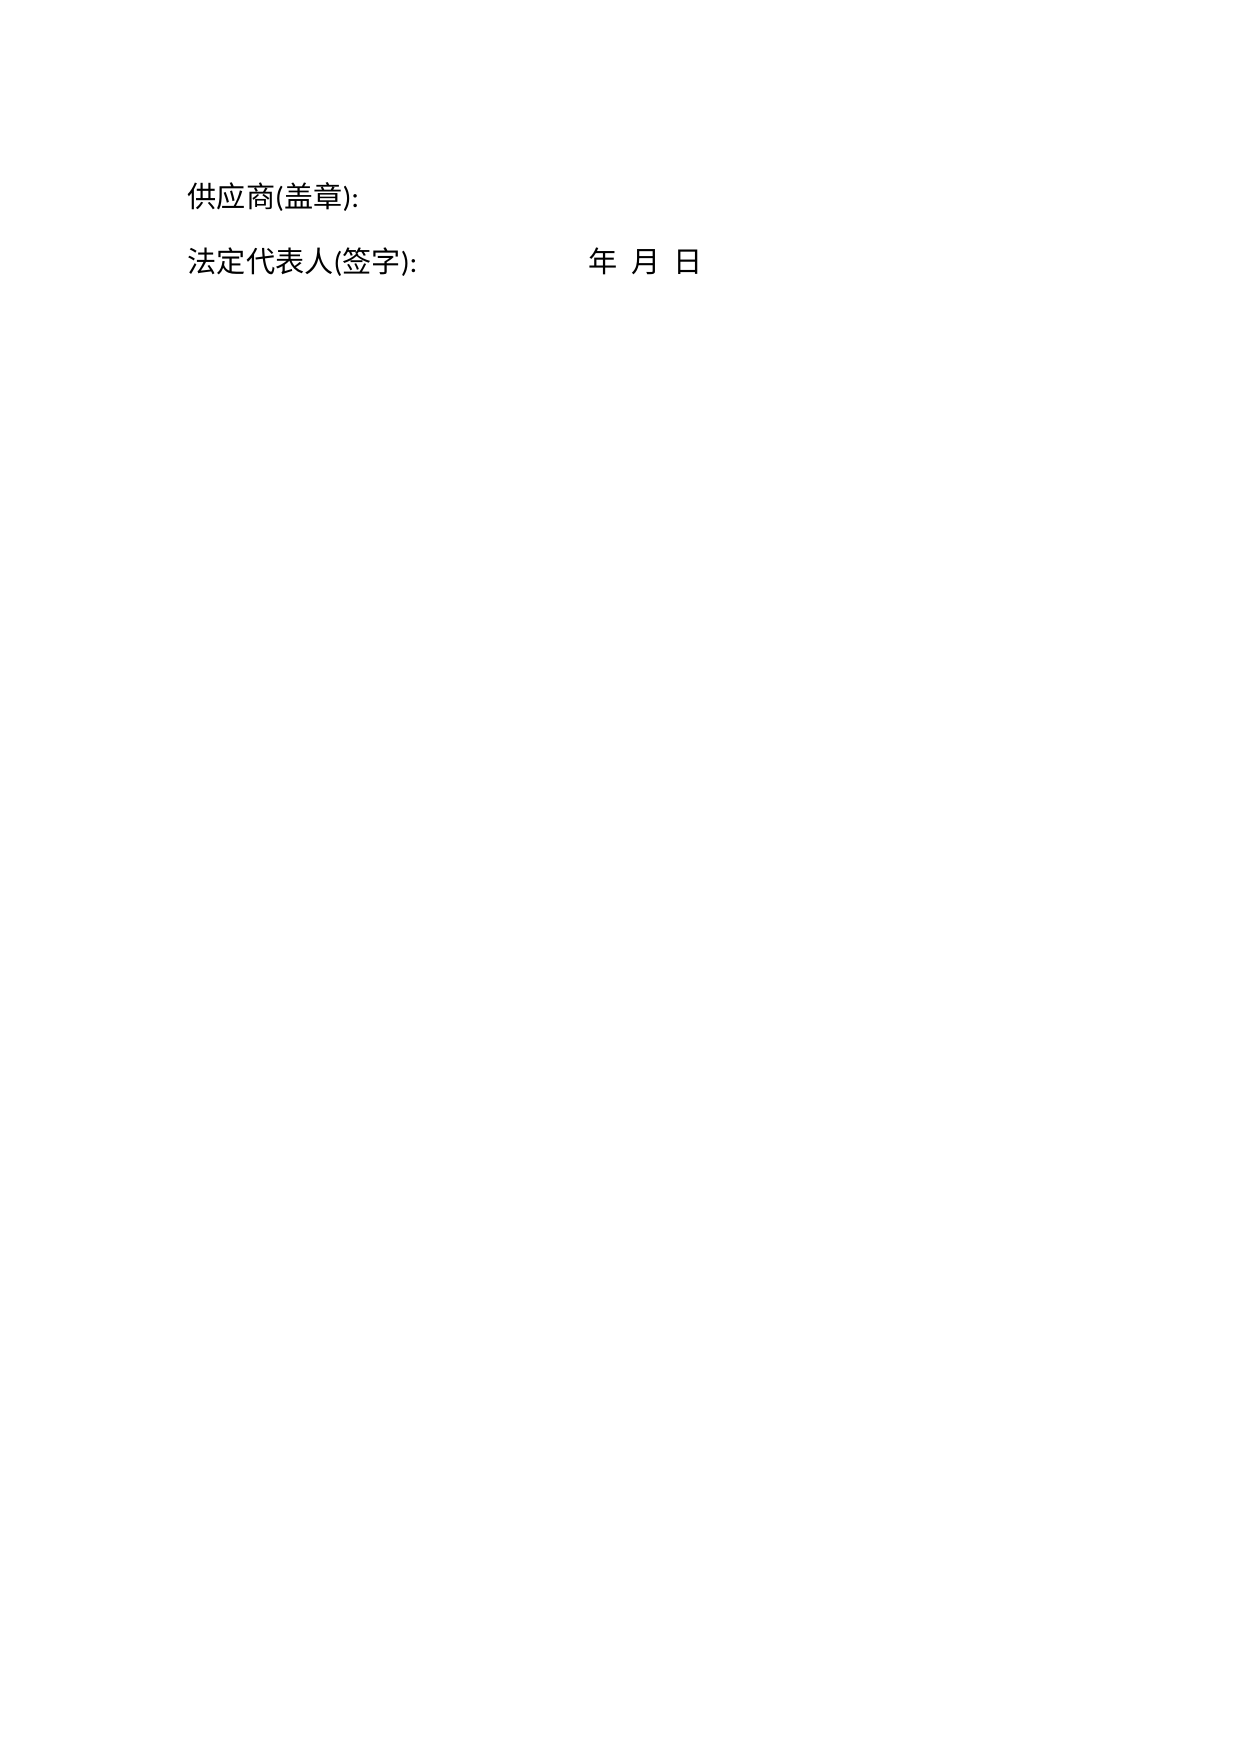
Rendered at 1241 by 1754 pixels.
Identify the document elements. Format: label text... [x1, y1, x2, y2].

text 法定代表人(签字): 年 月 日 [187, 227, 1053, 292]
text 供应商(盖章): [187, 162, 1053, 227]
